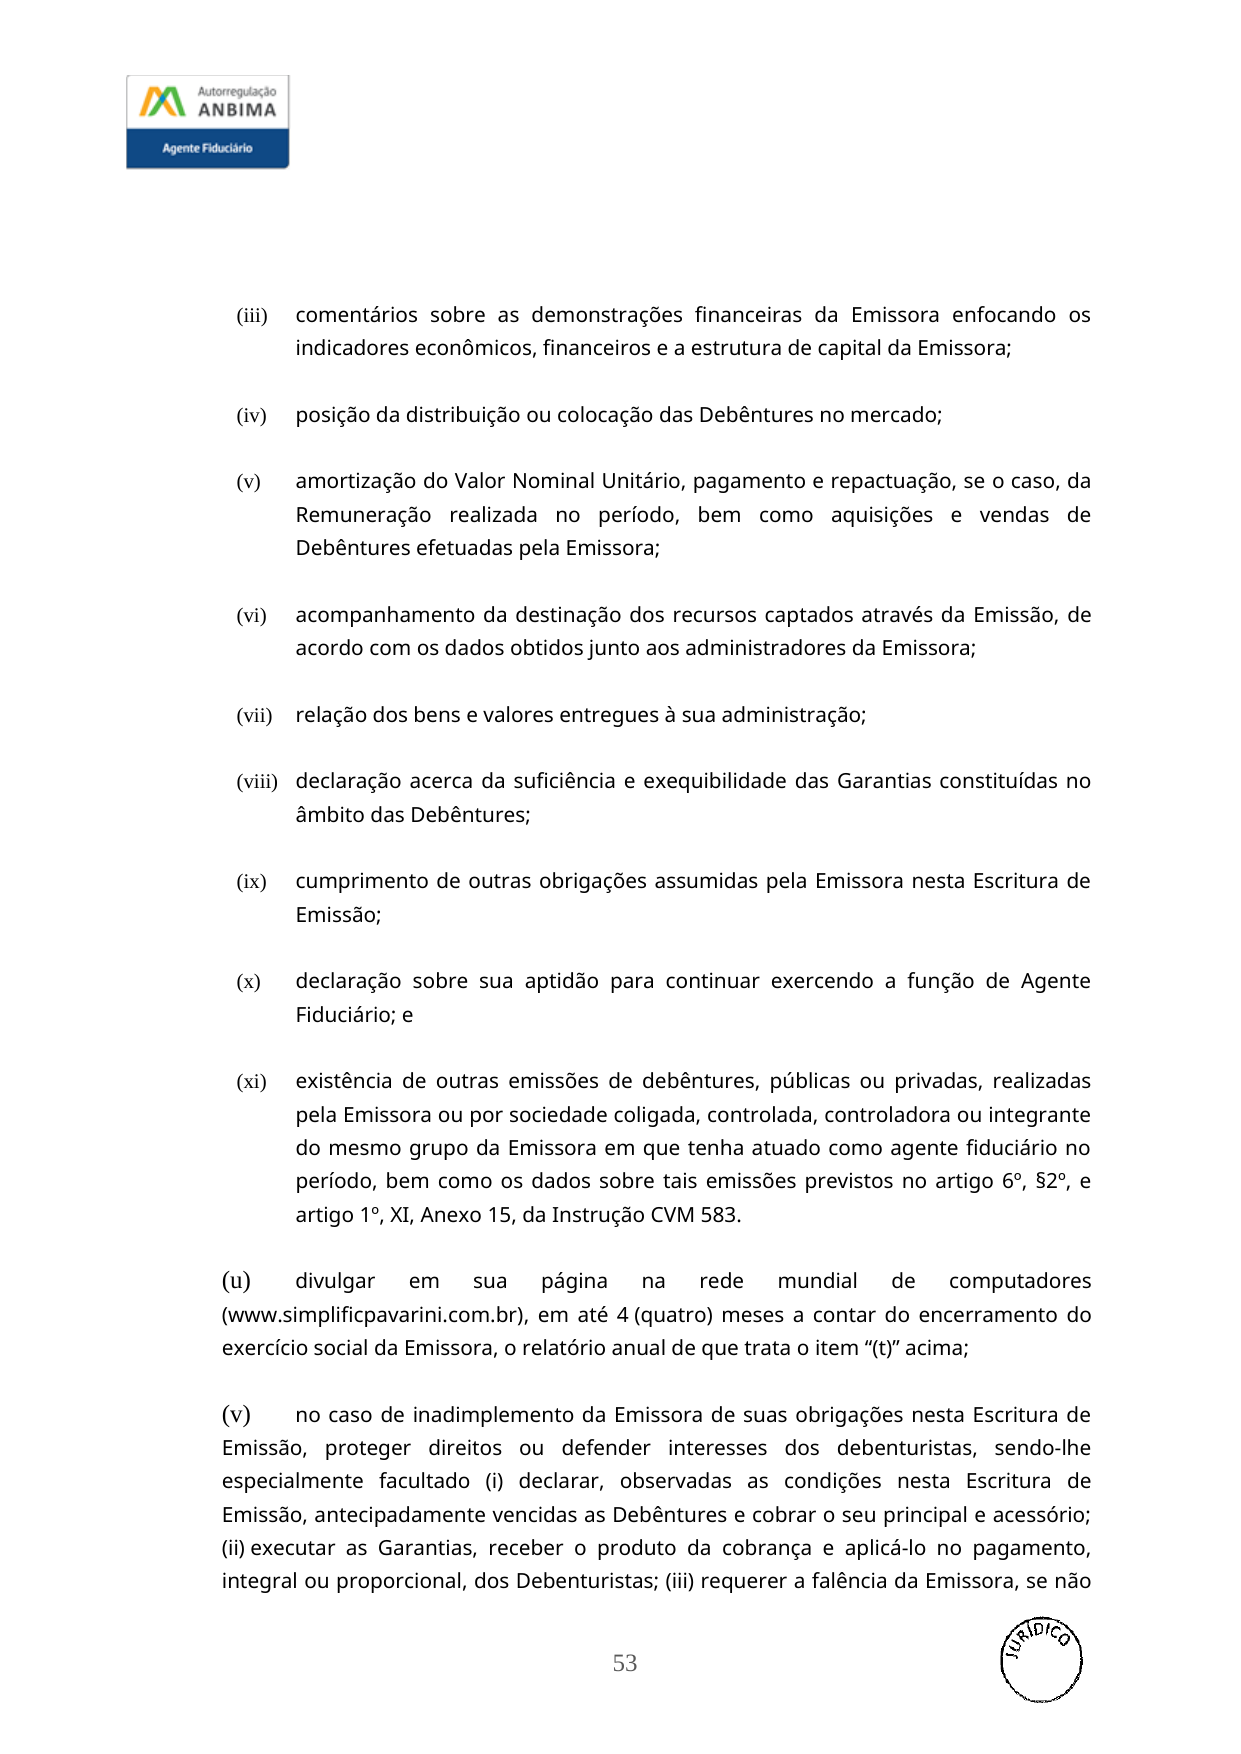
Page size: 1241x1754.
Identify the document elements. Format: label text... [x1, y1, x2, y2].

list acompanhamento da destinação dos recursos captados através da Emissão, de acordo com os dados obtidos junto aos administradores da Emissora; [236, 595, 1092, 662]
list declaração sobre sua aptidão para continuar exercendo a função de Agente Fiduciário; e [236, 962, 1092, 1029]
list relação dos bens e valores entregues à sua administração; [236, 695, 1092, 729]
picture [987, 1603, 1093, 1711]
list amortização do Valor Nominal Unitário, pagamento e repactuação, se o caso, da Remuneração realizada no período, bem como aquisições e vendas de Debêntures efetuadas pela Emissora; [236, 462, 1092, 562]
picture [126, 75, 291, 171]
list comentários sobre as demonstrações financeiras da Emissora enfocando os indicadores econômicos, financeiros e a estrutura de capital da Emissora; [236, 295, 1092, 362]
list cumprimento de outras obrigações assumidas pela Emissora nesta Escritura de Emissão; [236, 862, 1092, 929]
list declaração acerca da suficiência e exequibilidade das Garantias constituídas no âmbito das Debêntures; [236, 762, 1092, 829]
list posição da distribuição ou colocação das Debêntures no mercado; [236, 395, 1092, 429]
list existência de outras emissões de debêntures, públicas ou privadas, realizadas pela Emissora ou por sociedade coligada, controlada, controladora ou integrante do mesmo grupo da Emissora em que tenha atuado como agente fiduciário no período, bem como os dados sobre tais emissões previstos no artigo 6º, §2º, e artigo 1º, XI, Anexo 15, da Instrução CVM 583. [236, 1062, 1092, 1229]
list divulgar em sua página na rede mundial de computadores (www.simplificpavarini.com.br), em até 4 (quatro) meses a contar do encerramento do exercício social da Emissora, o relatório anual de que trata o item “(t)” acima; [222, 1262, 1092, 1362]
